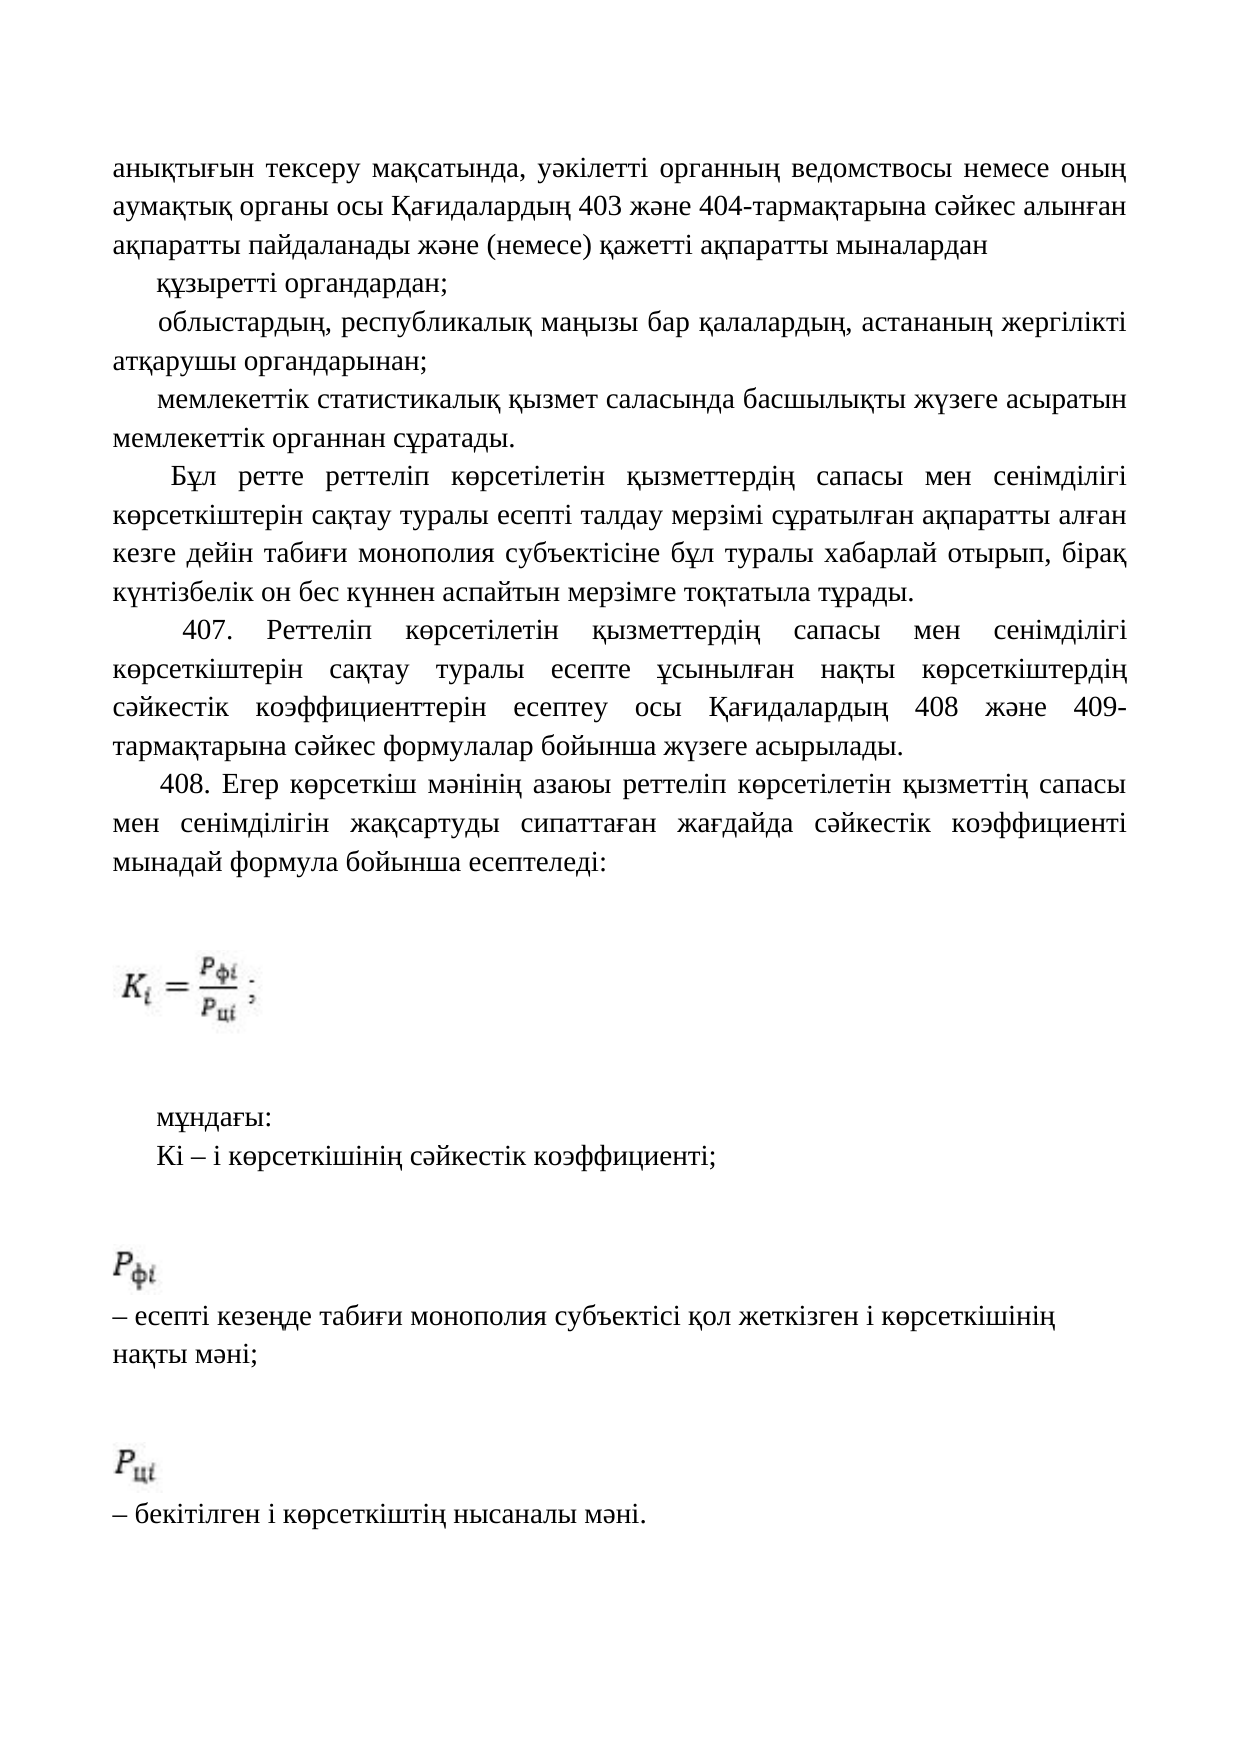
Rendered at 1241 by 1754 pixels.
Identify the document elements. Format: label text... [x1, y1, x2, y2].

text 407. Реттеліп көрсетілетін қызметтердің сапасы мен сенімділігі көрсеткіштерін сақтау туралы есепте ұсынылған нақты көрсеткіштердің сәйкестік коэффициенттерін есептеу осы Қағидалардың 408 және 409-тармақтарына сәйкес формулалар бойынша жүзеге асырылады. [112, 612, 1128, 762]
text Бұл ретте реттеліп көрсетілетін қызметтердің сапасы мен сенімділігі көрсеткіштерін сақтау туралы есепті талдау мерзімі сұратылған ақпаратты алған кезге дейін табиғи монополия субъектісіне бұл туралы хабарлай отырып, бірақ күнтізбелік он бес күннен аспайтын мерзімге тоқтатыла тұрады. [112, 458, 1128, 607]
text мұндағы: [112, 1099, 1128, 1133]
picture [112, 1442, 163, 1493]
text Кi – і көрсеткішінің сәйкестік коэффициенті; [112, 1138, 1128, 1172]
text құзыретті органдардан; [112, 266, 1128, 299]
text мемлекеттік статистикалық қызмет саласында басшылықты жүзеге асыратын мемлекеттік органнан сұратады. [112, 381, 1128, 453]
text – есепті кезеңде табиғи монополия субъектісі қол жеткізген i көрсеткішінің нақты мәні; [112, 1298, 1128, 1439]
picture [112, 1244, 167, 1295]
text – бекітілген i көрсеткіштің нысаналы мәні. [112, 1497, 1128, 1560]
text 408. Егер көрсеткіш мәнінің азаюы реттеліп көрсетілетін қызметтің сапасы мен сенімділігін жақсартуды сипаттаған жағдайда сәйкестік коэффициенті мынадай формула бойынша есептеледі: [112, 767, 1128, 877]
text облыстардың, республикалық маңызы бар қалалардың, астананың жергілікті атқарушы органдарынан; [112, 304, 1128, 376]
picture [112, 950, 265, 1036]
